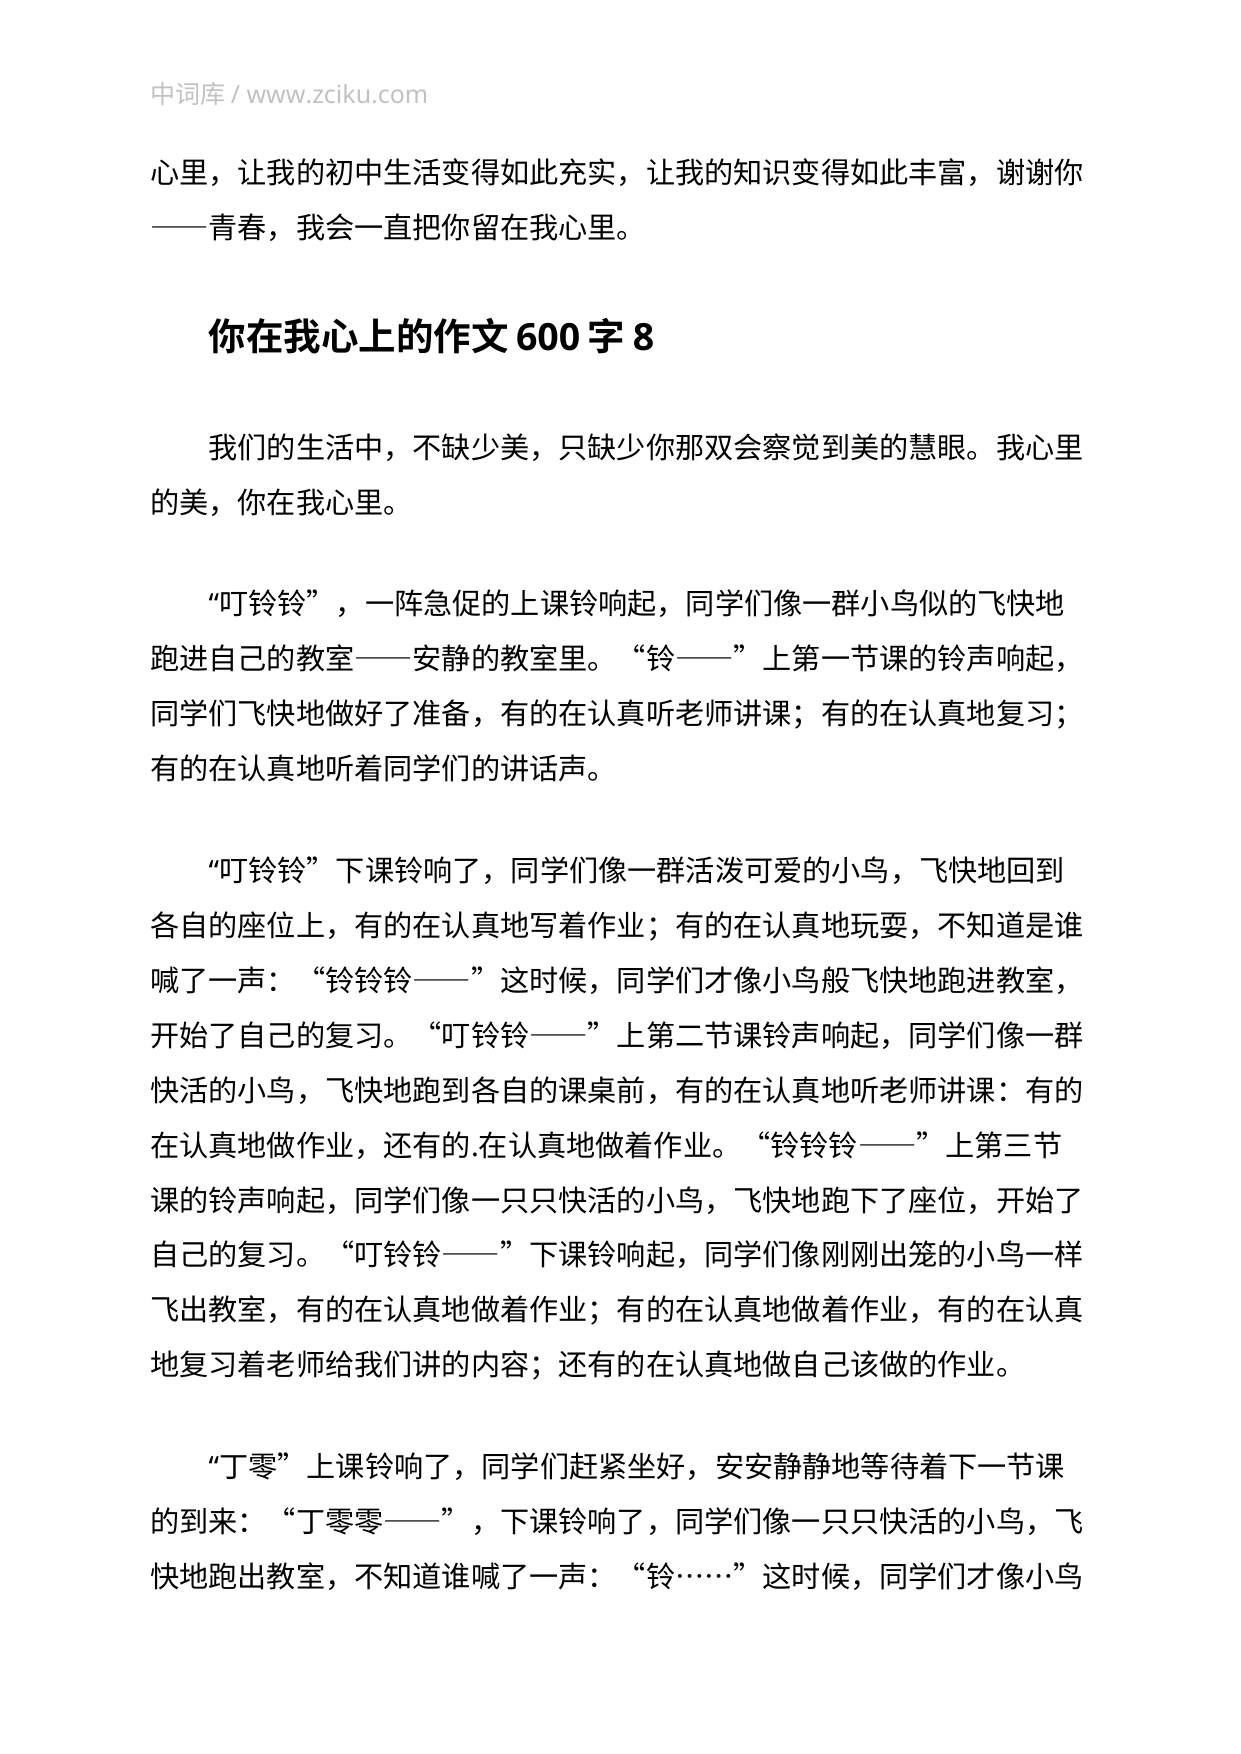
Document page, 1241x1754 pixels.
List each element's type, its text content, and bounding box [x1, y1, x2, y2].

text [150, 150, 1090, 247]
text “叮铃铃”下课铃响了，同学们像一群活泼可爱的小鸟，飞快地回到各自的座位上，有的在认真地写着作业；有的在认真地玩耍，不知道是谁喊了一声：“铃铃铃——”这时候，同学们才像小鸟般飞快地跑进教室，开始了自己的复习。“叮铃铃——”上第二节课铃声响起，同学们像一群快活的小鸟，飞快地跑到各自的课桌前，有的在认真地听老师讲课：有的在认真地做作业，还有的.在认真地做着作业。“铃铃铃——”上第三节课的铃声响起，同学们像一只只快活的小鸟，飞快地跑下了座位，开始了自己的复习。“叮铃铃——”下课铃响起，同学们像刚刚出笼的小鸟一样飞出教室，有的在认真地做着作业；有的在认真地做着作业，有的在认真地复习着老师给我们讲的内容；还有的在认真地做自己该做的作业。 [150, 847, 1090, 1384]
text “叮铃铃”，一阵急促的上课铃响起，同学们像一群小鸟似的飞快地跑进自己的教室——安静的教室里。“铃——”上第一节课的铃声响起，同学们飞快地做好了准备，有的在认真听老师讲课；有的在认真地复习；有的在认真地听着同学们的讲话声。 [150, 581, 1090, 788]
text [150, 1443, 1090, 1596]
text 我们的生活中，不缺少美，只缺少你那双会察觉到美的慧眼。我心里的美，你在我心里。 [150, 424, 1090, 521]
text 你在我心上的作文600字8 [150, 307, 1090, 361]
